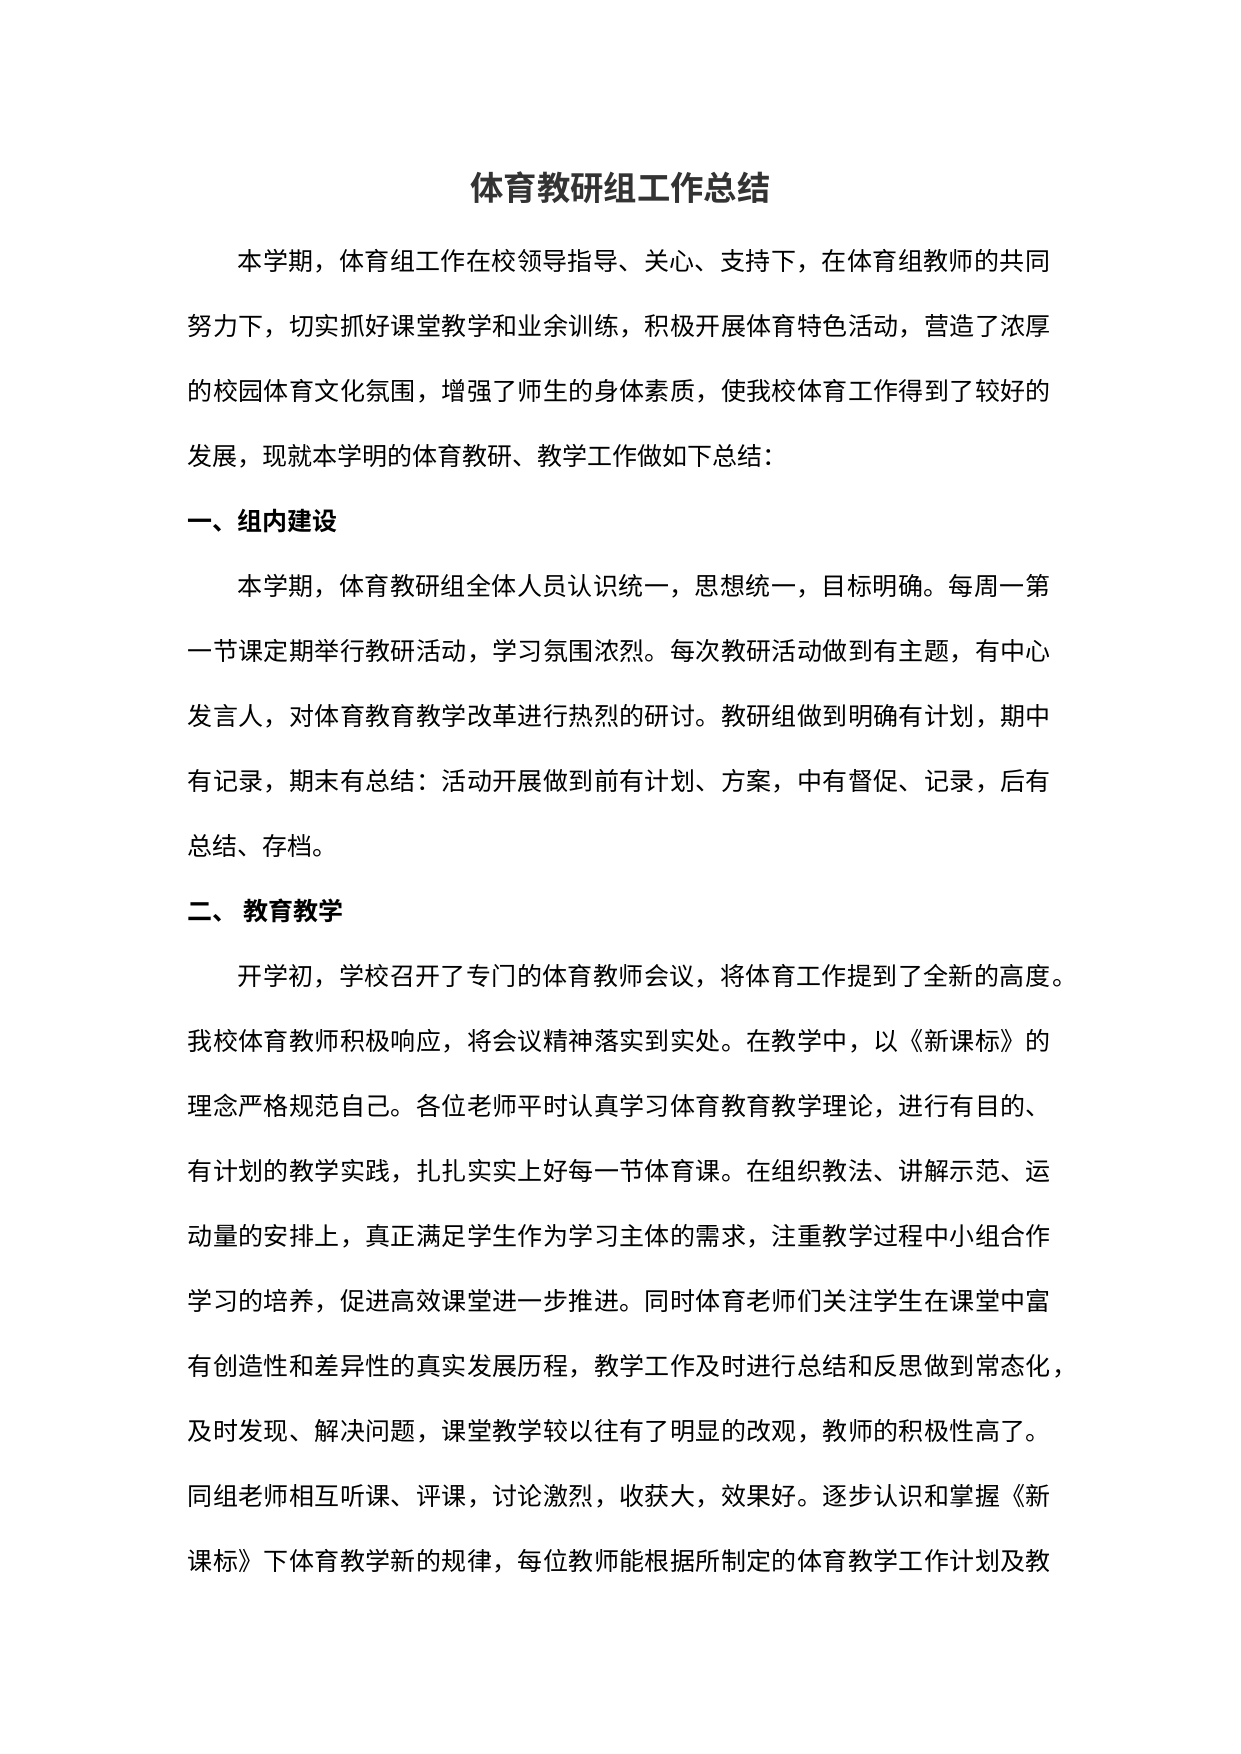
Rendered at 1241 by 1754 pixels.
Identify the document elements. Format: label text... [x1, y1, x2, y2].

text 本学期，体育组工作在校领导指导、关心、支持下，在体育组教师的共同努力下，切实抓好课堂教学和业余训练，积极开展体育特色活动，营造了浓厚的校园体育文化氛围，增强了师生的身体素质，使我校体育工作得到了较好的发展，现就本学明的体育教研、教学工作做如下总结： [187, 227, 1053, 487]
text 体育教研组工作总结 [187, 162, 1053, 227]
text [187, 942, 1053, 1592]
text 一、组内建设 [187, 487, 1053, 552]
text 本学期，体育教研组全体人员认识统一，思想统一，目标明确。每周一第一节课定期举行教研活动，学习氛围浓烈。每次教研活动做到有主题，有中心发言人，对体育教育教学改革进行热烈的研讨。教研组做到明确有计划，期中有记录，期末有总结：活动开展做到前有计划、方案，中有督促、记录，后有总结、存档。 [187, 552, 1053, 877]
text 二、 教育教学 [187, 877, 1053, 942]
